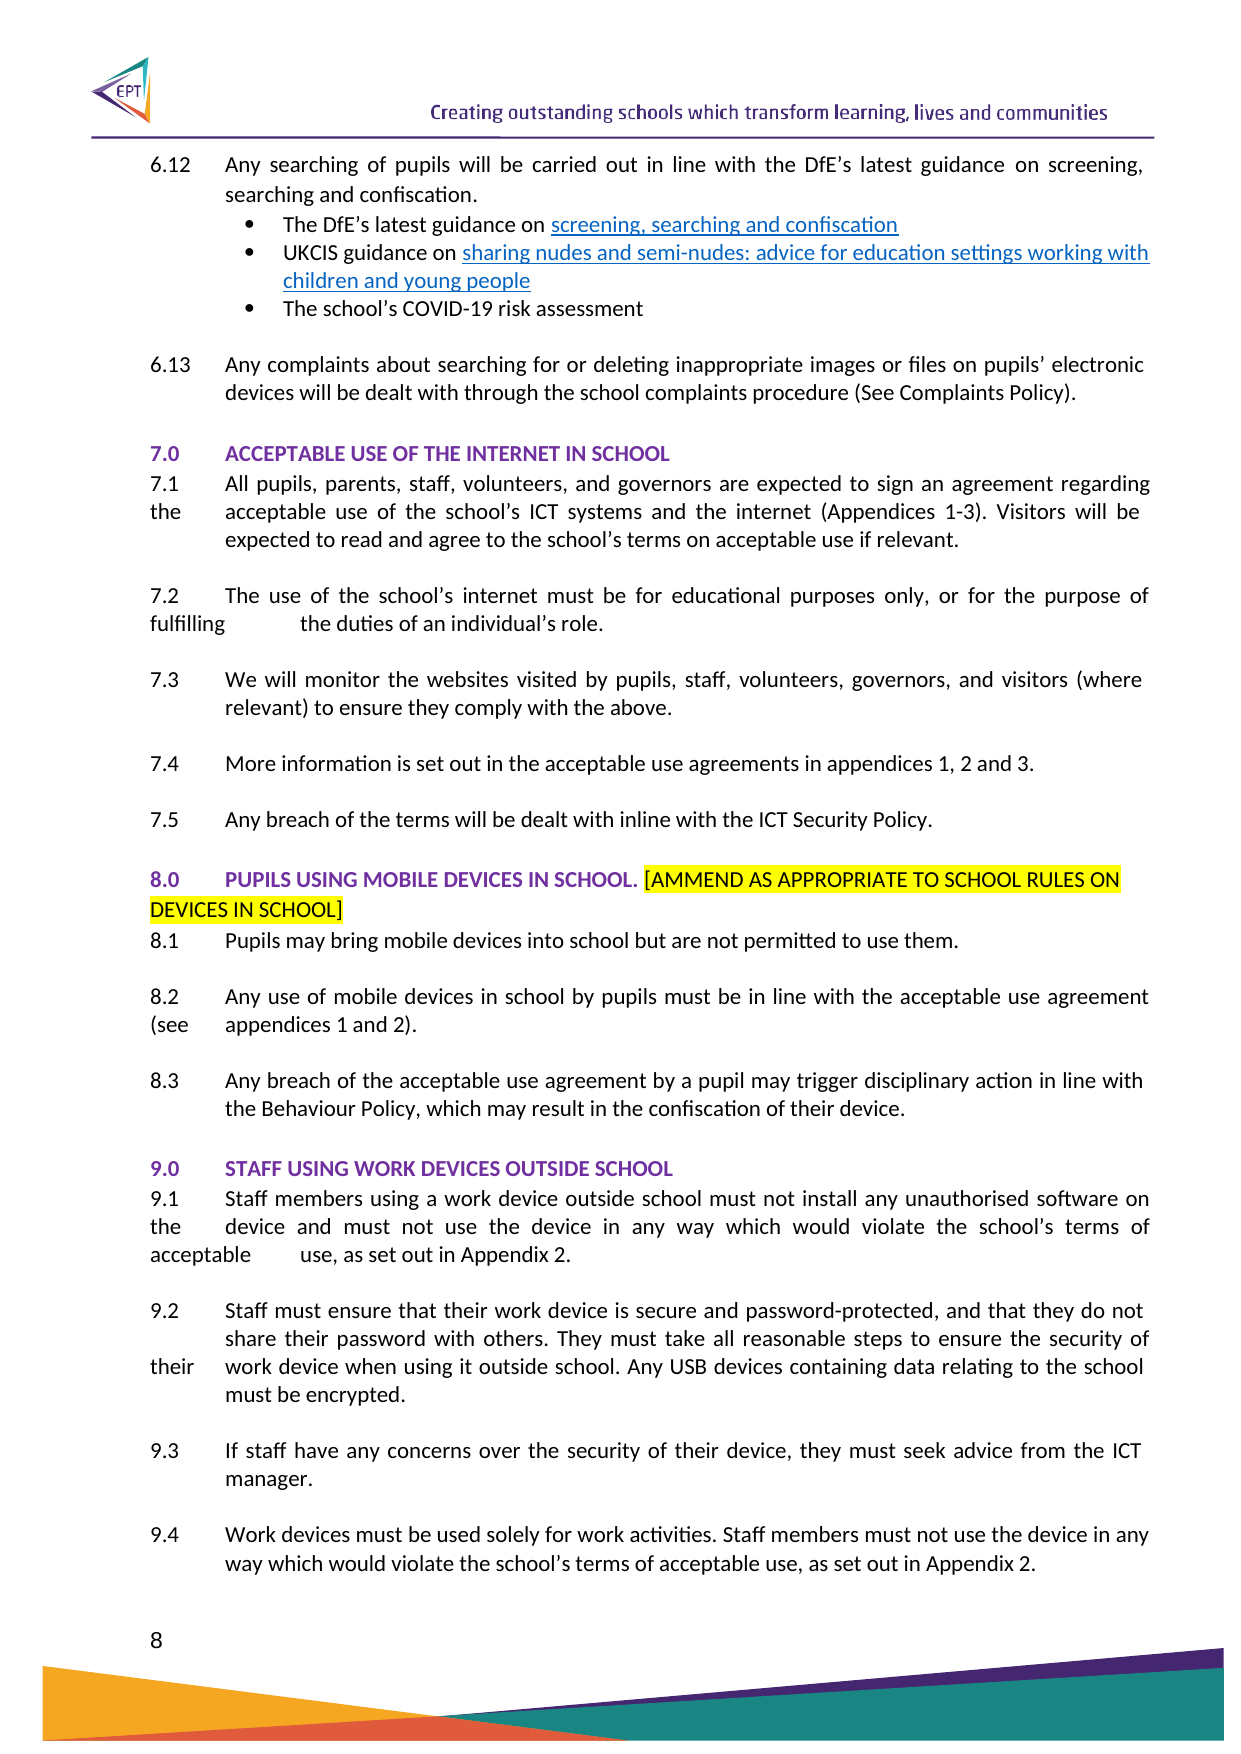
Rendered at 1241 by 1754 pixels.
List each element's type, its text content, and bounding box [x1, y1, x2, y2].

picture [117, 85, 141, 97]
subtitle 7.0 ACCEPTABLE USE OF THE INTERNET IN SCHOOL [150, 439, 1152, 467]
subtitle 8.0 PUPILS USING MOBILE DEVICES IN SCHOOL. [AMMEND AS APPROPRIATE TO SCHOOL RULES ON DEVICES IN SCHOOL] [150, 865, 1152, 924]
text 9.2 Staff must ensure that their work device is secure and password-protected, and that they do not share their password with others. They must take all reasonable steps to ensure the security of their work device when using it outside school. Any USB devices containing data relating to the school must be encrypted. [150, 1296, 1152, 1408]
text 7.3 We will monitor the websites visited by pupils, staff, volunteers, governors, and visitors (where relevant) to ensure they comply with the above. [150, 665, 1152, 721]
picture [915, 104, 1107, 120]
text 7.4 More information is set out in the acceptable use agreements in appendices 1, 2 and 3. [150, 749, 1152, 777]
subtitle 9.0 STAFF USING WORK DEVICES OUTSIDE SCHOOL [150, 1154, 1152, 1182]
text 8.1 Pupils may bring mobile devices into school but are not permitted to use them. [150, 926, 1152, 954]
text 9.3 If staff have any concerns over the security of their device, they must seek advice from the ICT manager. [150, 1437, 1152, 1493]
list The school’s COVID-19 risk assessment [245, 294, 1152, 322]
text 6.13 Any complaints about searching for or deleting inappropriate images or files on pupils’ electronic devices will be dealt with through the school complaints procedure (See Complaints Policy). [150, 351, 1152, 407]
picture [431, 104, 828, 123]
list UKCIS guidance on sharing nudes and semi-nudes: advice for education settings working with children and young people [245, 238, 1152, 294]
text 9.4 Work devices must be used solely for work activities. Staff members must not use the device in any way which would violate the school’s terms of acceptable use, as set out in Appendix 2. [150, 1521, 1152, 1577]
picture [835, 104, 909, 123]
text 6.12 Any searching of pupils will be carried out in line with the DfE’s latest guidance on screening, searching and confiscation. [150, 150, 1152, 208]
text 8.2 Any use of mobile devices in school by pupils must be in line with the acceptable use agreement (see appendices 1 and 2). [150, 982, 1152, 1038]
text 9.1 Staff members using a work device outside school must not install any unauthorised software on the device and must not use the device in any way which would violate the school’s terms of acceptable use, as set out in Appendix 2. [150, 1184, 1152, 1268]
text 8.3 Any breach of the acceptable use agreement by a pupil may trigger disciplinary action in line with the Behaviour Policy, which may result in the confiscation of their device. [150, 1066, 1152, 1122]
list The DfE’s latest guidance on screening, searching and confiscation [245, 210, 1152, 238]
text 7.5 Any breach of the terms will be dealt with inline with the ICT Security Policy. [150, 805, 1152, 833]
text 7.2 The use of the school’s internet must be for educational purposes only, or for the purpose of fulfilling the duties of an individual’s role. [150, 581, 1152, 637]
text 7.1 All pupils, parents, staff, volunteers, and governors are expected to sign an agreement regarding the acceptable use of the school’s ICT systems and the internet (Appendices 1-3). Visitors will be expected to read and agree to the school’s terms on acceptable use if relevant. [150, 469, 1152, 553]
